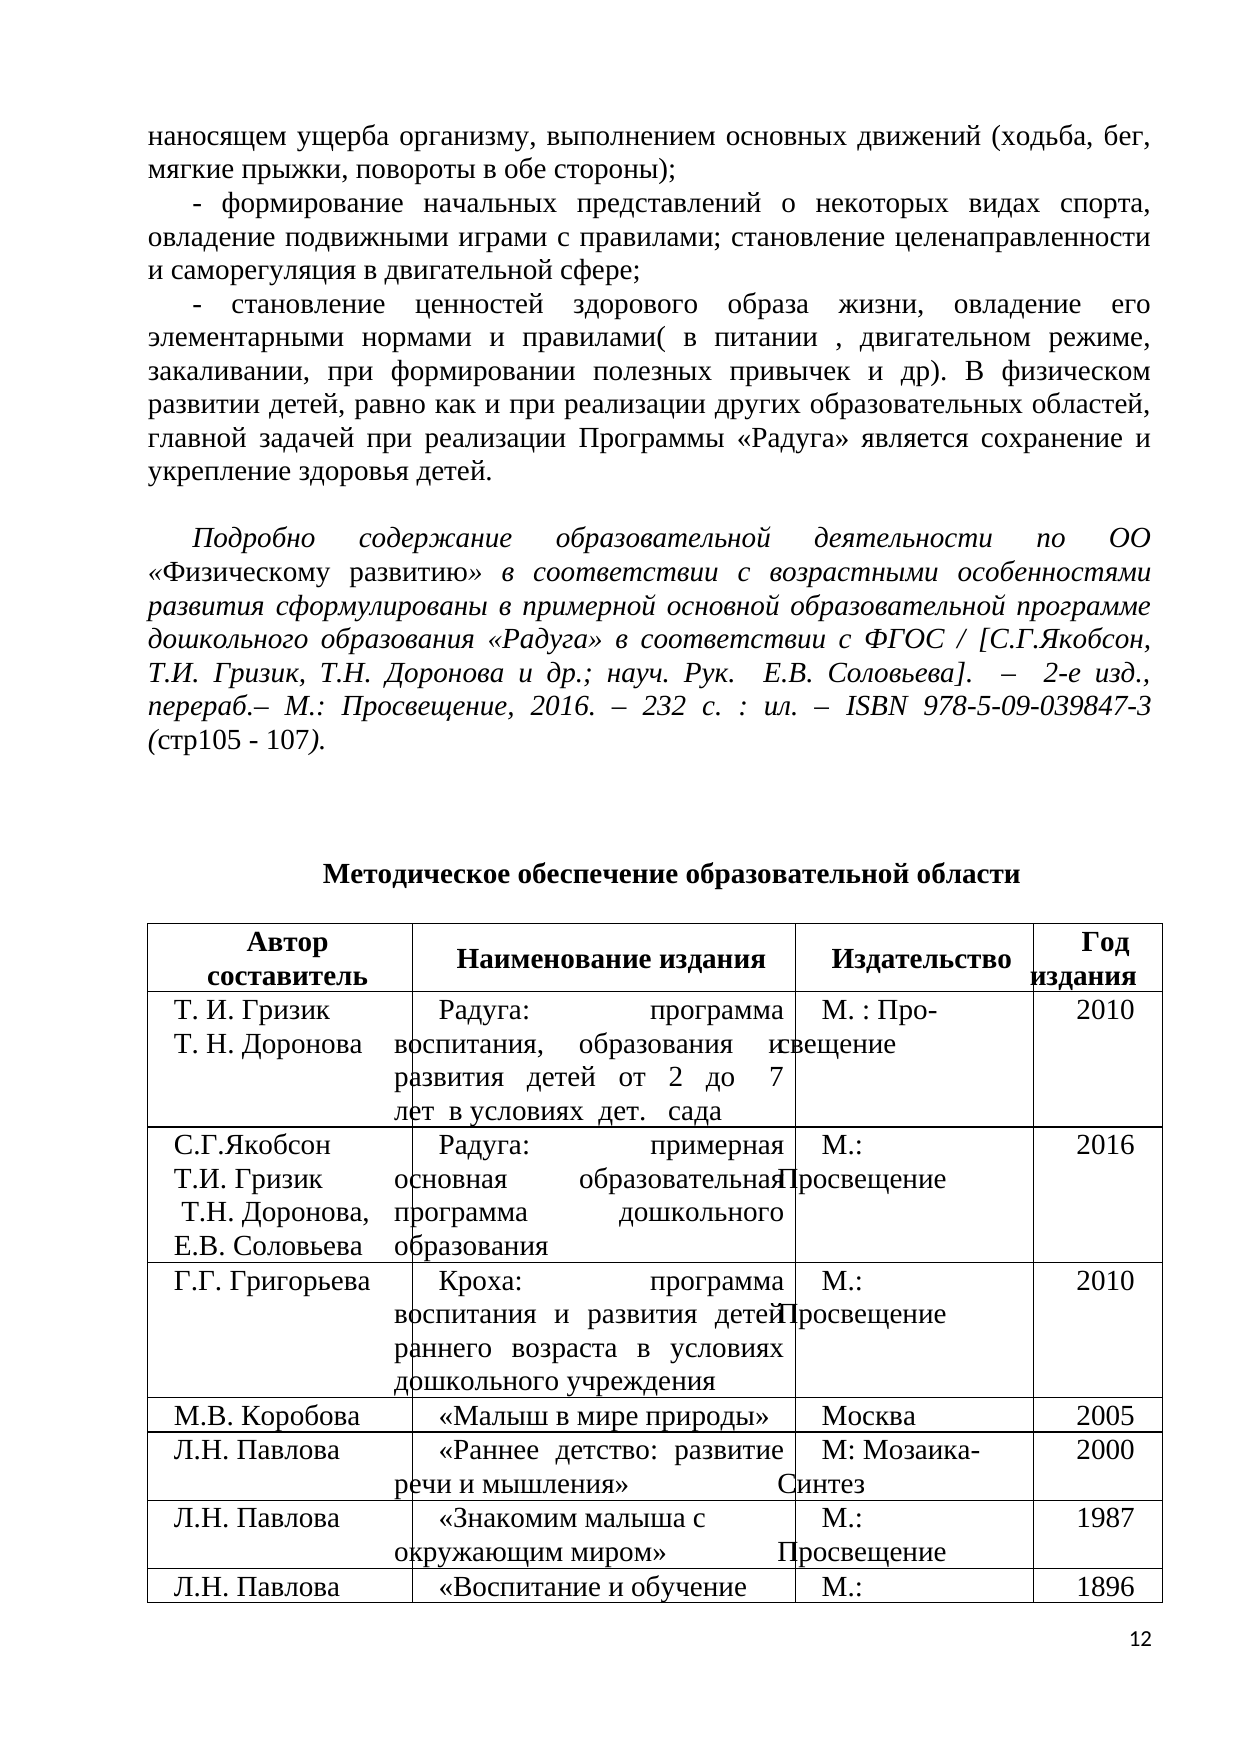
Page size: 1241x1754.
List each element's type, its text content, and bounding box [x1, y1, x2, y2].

table_cell 2016 [1034, 1128, 1162, 1262]
table_cell Г.Г. Григорьева [148, 1263, 412, 1397]
table_cell Л.Н. Павлова [148, 1569, 412, 1602]
table_cell М.: Просвещение [796, 1501, 1033, 1568]
table_cell С.Г.Якобсон Т.И. Гризик Т.Н. Доронова, Е.В. Соловьева [148, 1128, 412, 1262]
text Методическое обеспечение образовательной области [148, 856, 1152, 889]
table_header Издательство [796, 924, 1033, 991]
table_cell «Малыш в мире природы» [413, 1398, 795, 1431]
text - становление ценностей здорового образа жизни, овладение его элементарными нормами и правилами( в питании , двигательном режиме, закаливании, при формировании полезных привычек и др). В физическом развитии детей, равно как и при реализации других образовательных областей, главной задачей при реализации Программы «Радуга» является сохранение и укрепление здоровья детей. [148, 286, 1152, 487]
table_cell Т. И. Гризик Т. Н. Доронова [148, 992, 412, 1126]
table_cell 1896 [1034, 1569, 1162, 1602]
table_cell 2010 [1034, 992, 1162, 1126]
table_header Автор составитель [148, 924, 412, 991]
table_cell Л.Н. Павлова [148, 1501, 412, 1568]
table_cell Москва [796, 1398, 1033, 1431]
table_cell Кроха: программа воспитания и развития детей раннего возраста в условиях дошкольного учреждения [413, 1263, 795, 1397]
table_cell Радуга: примерная основная образовательная программа дошкольного образования [413, 1128, 795, 1262]
table_cell М.: Просвещение [796, 1569, 1033, 1602]
text Подробно содержание образовательной деятельности по ОО «Физическому развитию» в соответствии с возрастными особенностями развития сформулированы в примерной основной образовательной программе дошкольного образования «Радуга» в соответствии с ФГОС / [С.Г.Якобсон, Т.И. Гризик, Т.Н. Доронова и др.; науч. Рук. Е.В. Соловьева]. – 2-е изд., перераб.– М.: Просвещение, 2016. – 232 с. : ил. – ISBN 978-5-09-039847-3 (стр105 - 107). [148, 521, 1152, 755]
table_cell М: Мозаика-Синтез [796, 1433, 1033, 1499]
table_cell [413, 1569, 795, 1602]
table_cell Л.Н. Павлова [148, 1433, 412, 1499]
table_cell Радуга: программа воспитания, образования и развития детей от 2 до 7 лет в условиях дет. сада [413, 992, 795, 1126]
table_header Год издания [1034, 924, 1162, 991]
table_cell 2000 [1034, 1433, 1162, 1499]
table_cell 2010 [1034, 1263, 1162, 1397]
table_cell 2005 [1034, 1398, 1162, 1431]
table_cell М.В. Коробова [148, 1398, 412, 1431]
table_cell М.: Просвещение [796, 1263, 1033, 1397]
table_cell М.: Просвещение [796, 1128, 1033, 1262]
table_cell 1987 [1034, 1501, 1162, 1568]
table_cell М. : Просвещение [796, 992, 1033, 1126]
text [148, 118, 1152, 185]
table_cell «Раннее детство: развитие речи и мышления» [413, 1433, 795, 1499]
table_cell «Знакомим малыша с окружающим миром» [413, 1501, 795, 1568]
table_header Наименование издания [413, 924, 795, 991]
text - формирование начальных представлений о некоторых видах спорта, овладение подвижными играми с правилами; становление целенаправленности и саморегуляция в двигательной сфере; [148, 185, 1152, 286]
